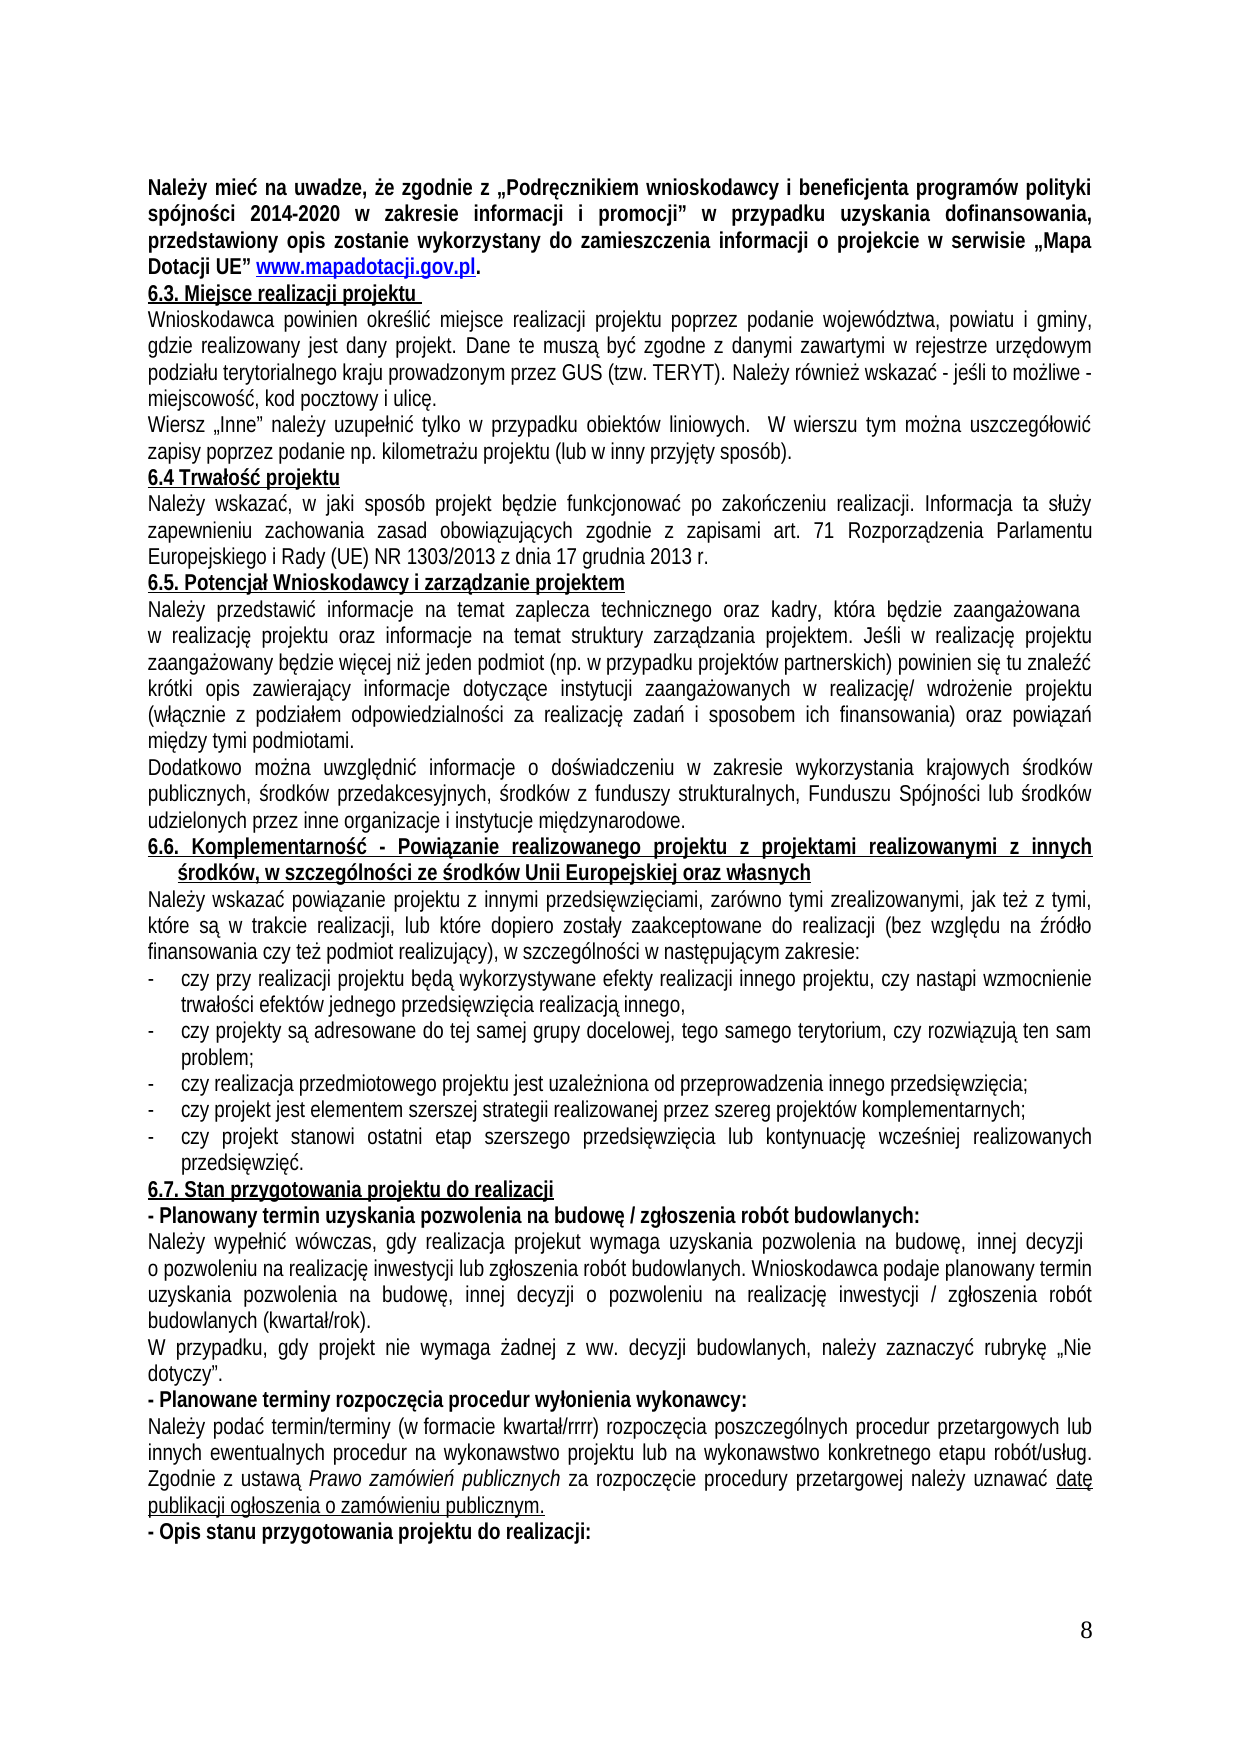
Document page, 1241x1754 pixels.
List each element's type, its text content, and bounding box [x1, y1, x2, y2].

text 6.3. Miejsce realizacji projektu [148, 279, 1092, 306]
text - czy projekt jest elementem szerszej strategii realizowanej przez szereg projektów komplementarnych; [148, 1096, 1092, 1123]
text 6.5. Potencjał Wnioskodawcy i zarządzanie projektem [148, 569, 1092, 596]
text W przypadku, gdy projekt nie wymaga żadnej z ww. decyzji budowlanych, należy zaznaczyć rubrykę „Nie dotyczy”. [148, 1334, 1092, 1386]
text - czy projekt stanowi ostatni etap szerszego przedsięwzięcia lub kontynuację wcześniej realizowanych przedsięwzięć. [148, 1123, 1092, 1176]
text 6.7. Stan przygotowania projektu do realizacji [148, 1176, 1092, 1202]
text - czy projekty są adresowane do tej samej grupy docelowej, tego samego terytorium, czy rozwiązują ten sam problem; [148, 1017, 1092, 1070]
text 6.6. Komplementarność - Powiązanie realizowanego projektu z projektami realizowanymi z innych środków, w szczególności ze środków Unii Europejskiej oraz własnych [148, 833, 1092, 856]
text 6.4 Trwałość projektu [148, 464, 1092, 490]
text Należy wypełnić wówczas, gdy realizacja projekut wymaga uzyskania pozwolenia na budowę, innej decyzji o pozwoleniu na realizację inwestycji lub zgłoszenia robót budowlanych. Wnioskodawca podaje planowany termin uzyskania pozwolenia na budowę, innej decyzji o pozwoleniu na realizację inwestycji / zgłoszenia robót budowlanych (kwartał/rok). [148, 1228, 1092, 1334]
text - Planowane terminy rozpoczęcia procedur wyłonienia wykonawcy: [148, 1386, 1092, 1413]
text - Planowany termin uzyskania pozwolenia na budowę / zgłoszenia robót budowlanych: [148, 1202, 1092, 1228]
text Należy przedstawić informacje na temat zaplecza technicznego oraz kadry, która będzie zaangażowana w realizację projektu oraz informacje na temat struktury zarządzania projektem. Jeśli w realizację projektu zaangażowany będzie więcej niż jeden podmiot (np. w przypadku projektów partnerskich) powinien się tu znaleźć krótki opis zawierający informacje dotyczące instytucji zaangażowanych w realizację/ wdrożenie projektu (włącznie z podziałem odpowiedzialności za realizację zadań i sposobem ich finansowania) oraz powiązań między tymi podmiotami. [148, 596, 1092, 754]
text - czy realizacja przedmiotowego projektu jest uzależniona od przeprowadzenia innego przedsięwzięcia; [148, 1070, 1092, 1096]
text Należy wskazać powiązanie projektu z innymi przedsięwzięciami, zarówno tymi zrealizowanymi, jak też z tymi, które są w trakcie realizacji, lub które dopiero zostały zaakceptowane do realizacji (bez względu na źródło finansowania czy też podmiot realizujący), w szczególności w następującym zakresie: [148, 886, 1092, 965]
text Dodatkowo można uwzględnić informacje o doświadczeniu w zakresie wykorzystania krajowych środków publicznych, środków przedakcesyjnych, środków z funduszy strukturalnych, Funduszu Spójności lub środków udzielonych przez inne organizacje i instytucje międzynarodowe. [148, 754, 1092, 833]
text Wnioskodawca powinien określić miejsce realizacji projektu poprzez podanie województwa, powiatu i gminy, gdzie realizowany jest dany projekt. Dane te muszą być zgodne z danymi zawartymi w rejestrze urzędowym podziału terytorialnego kraju prowadzonym przez GUS (tzw. TERYT). Należy również wskazać - jeśli to możliwe - miejscowość, kod pocztowy i ulicę. [148, 306, 1092, 411]
text - Opis stanu przygotowania projektu do realizacji: [148, 1518, 1092, 1544]
text Należy mieć na uwadze, że zgodnie z „Podręcznikiem wnioskodawcy i beneficjenta programów polityki spójności 2014-2020 w zakresie informacji i promocji” w przypadku uzyskania dofinansowania, przedstawiony opis zostanie wykorzystany do zamieszczenia informacji o projekcie w serwisie „Mapa Dotacji UE” www.mapadotacji.gov.pl. [148, 174, 1092, 279]
text Należy podać termin/terminy (w formacie kwartał/rrrr) rozpoczęcia poszczególnych procedur przetargowych lub innych ewentualnych procedur na wykonawstwo projektu lub na wykonawstwo konkretnego etapu robót/usług. Zgodnie z ustawą Prawo zamówień publicznych za rozpoczęcie procedury przetargowej należy uznawać datę publikacji ogłoszenia o zamówieniu publicznym. [148, 1413, 1092, 1518]
text - czy przy realizacji projektu będą wykorzystywane efekty realizacji innego projektu, czy nastąpi wzmocnienie trwałości efektów jednego przedsięwzięcia realizacją innego, [148, 965, 1092, 1017]
text Wiersz „Inne” należy uzupełnić tylko w przypadku obiektów liniowych. W wierszu tym można uszczegółowić zapisy poprzez podanie np. kilometrażu projektu (lub w inny przyjęty sposób). [148, 411, 1092, 464]
text 6.6. Komplementarność - Powiązanie realizowanego projektu z projektami realizowanymi z innych środków, w szczególności ze środków Unii Europejskiej oraz własnych [148, 857, 1092, 886]
text Należy wskazać, w jaki sposób projekt będzie funkcjonować po zakończeniu realizacji. Informacja ta służy zapewnieniu zachowania zasad obowiązujących zgodnie z zapisami art. 71 Rozporządzenia Parlamentu Europejskiego i Rady (UE) NR 1303/2013 z dnia 17 grudnia 2013 r. [148, 490, 1092, 569]
